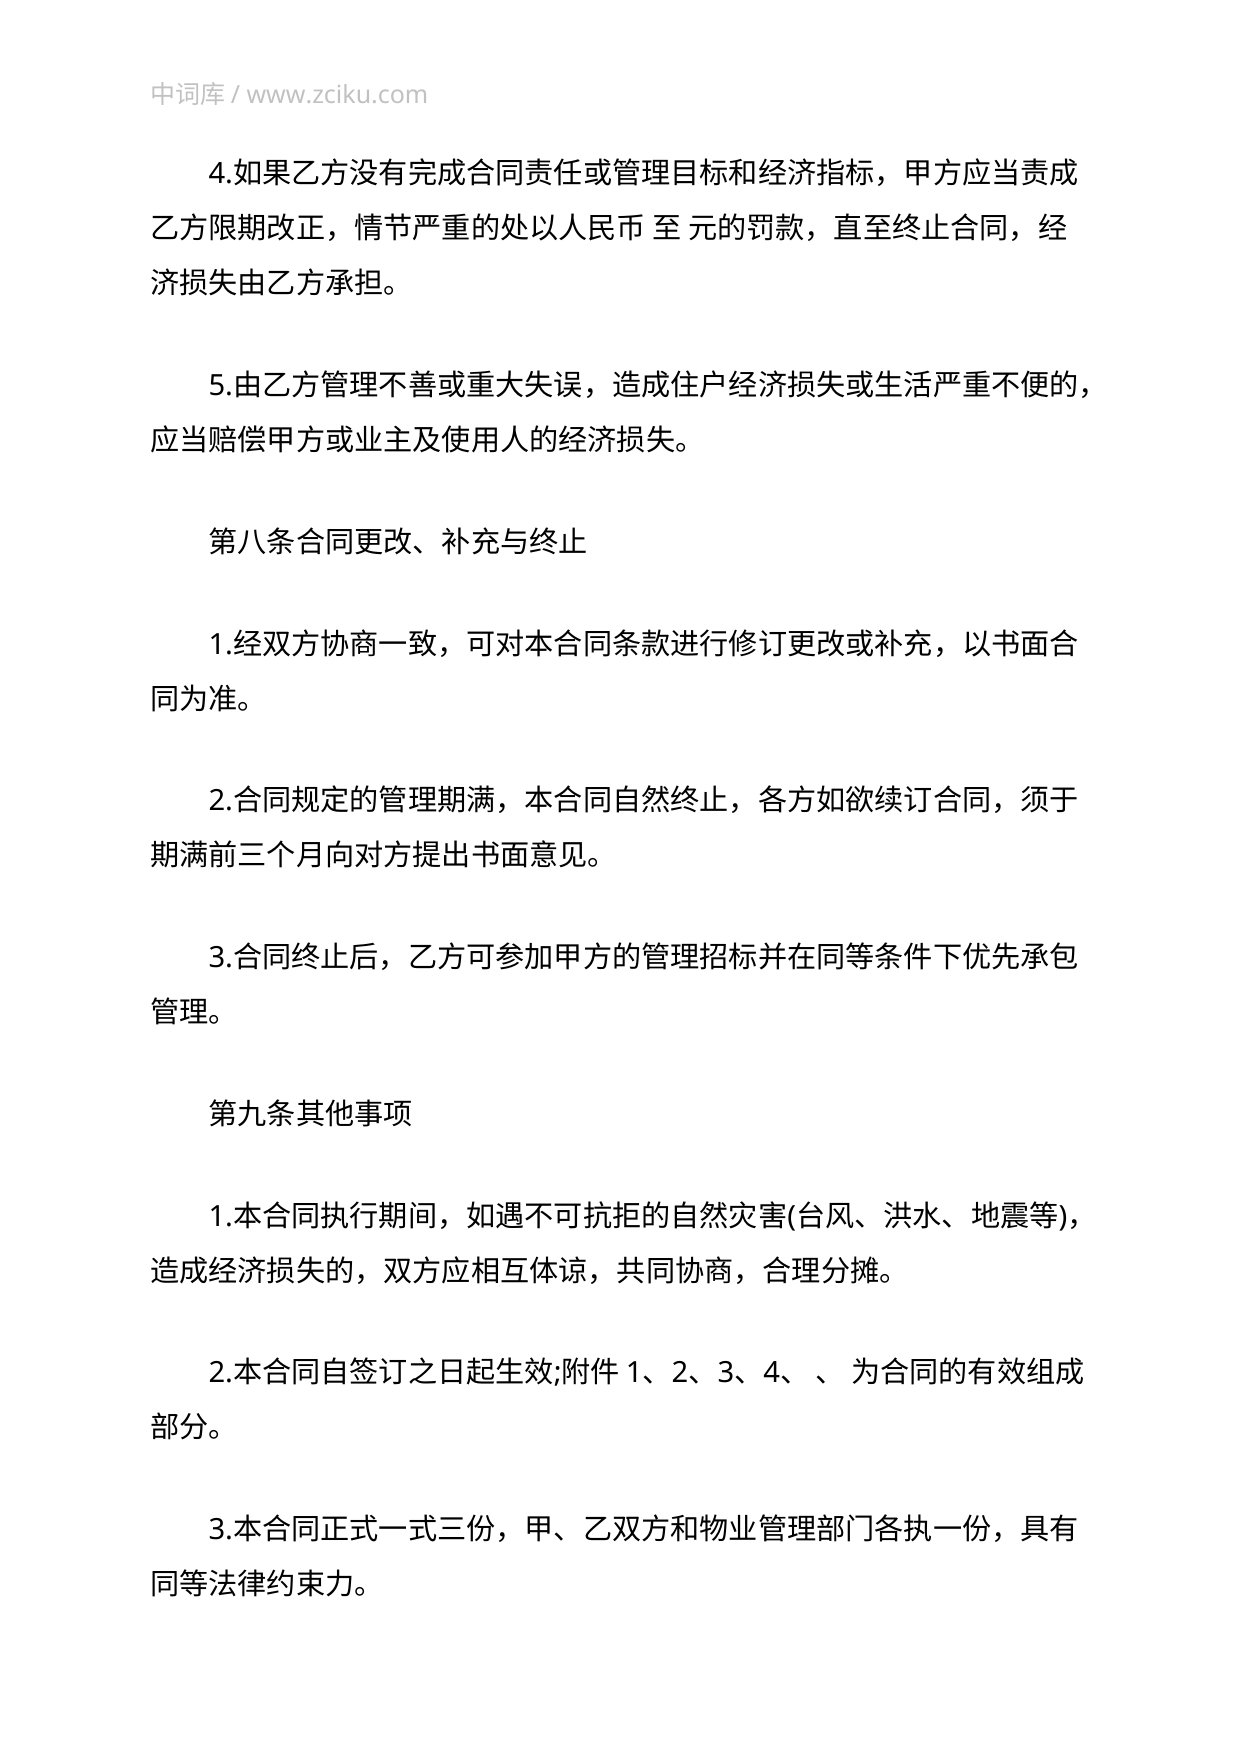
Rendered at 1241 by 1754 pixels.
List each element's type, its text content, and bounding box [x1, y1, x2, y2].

text 第八条合同更改、补充与终止 [150, 518, 1090, 561]
text 3.合同终止后，乙方可参加甲方的管理招标并在同等条件下优先承包管理。 [150, 934, 1090, 1031]
text 2.合同规定的管理期满，本合同自然终止，各方如欲续订合同，须于期满前三个月向对方提出书面意见。 [150, 777, 1090, 874]
text 5.由乙方管理不善或重大失误，造成住户经济损失或生活严重不便的，应当赔偿甲方或业主及使用人的经济损失。 [150, 362, 1090, 459]
text 1.经双方协商一致，可对本合同条款进行修订更改或补充，以书面合同为准。 [150, 620, 1090, 717]
text 第九条其他事项 [150, 1091, 1090, 1133]
text 3.本合同正式一式三份，甲、乙双方和物业管理部门各执一份，具有同等法律约束力。 [150, 1506, 1090, 1603]
text 1.本合同执行期间，如遇不可抗拒的自然灾害(台风、洪水、地震等)，造成经济损失的，双方应相互体谅，共同协商，合理分摊。 [150, 1192, 1090, 1289]
text 4.如果乙方没有完成合同责任或管理目标和经济指标，甲方应当责成乙方限期改正，情节严重的处以人民币 至 元的罚款，直至终止合同，经济损失由乙方承担。 [150, 150, 1090, 302]
text 2.本合同自签订之日起生效;附件1、2、3、4、 、 为合同的有效组成部分。 [150, 1349, 1090, 1446]
